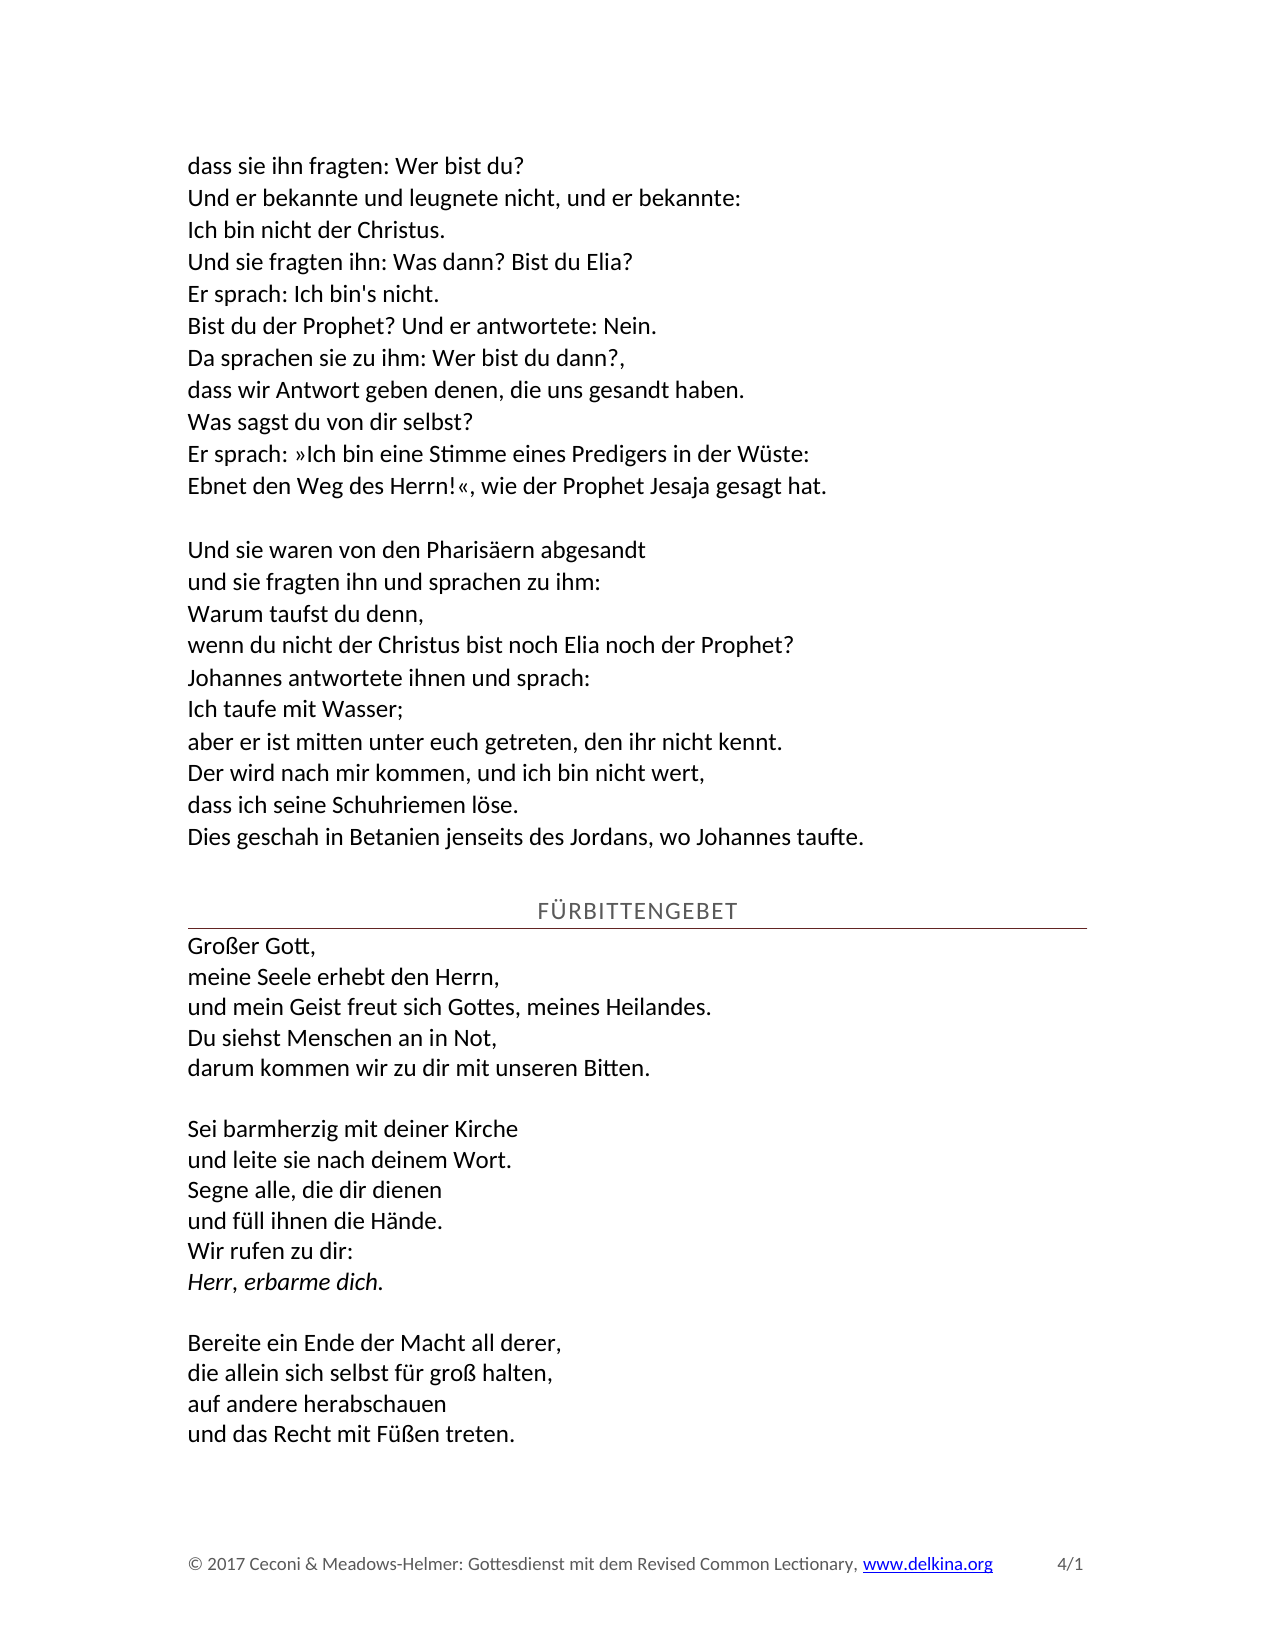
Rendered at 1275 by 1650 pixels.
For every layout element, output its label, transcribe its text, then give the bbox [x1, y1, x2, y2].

text Und sie waren von den Pharisäern abgesandt und sie fragten ihn und sprachen zu ihm: Warum taufst du denn, wenn du nicht der Christus bist noch Elia noch der Prophet? Johannes antwortete ihnen und sprach: Ich taufe mit Wasser; aber er ist mitten unter euch getreten, den ihr nicht kennt. Der wird nach mir kommen, und ich bin nicht wert, dass ich seine Schuhriemen löse. Dies geschah in Betanien jenseits des Jordans, wo Johannes taufte. [187, 534, 1087, 852]
text Großer Gott, [187, 930, 1087, 961]
text Herr, erbarme dich. [187, 1266, 1087, 1297]
text auf andere herabschauen [187, 1388, 1087, 1419]
text Sei barmherzig mit deiner Kirche [187, 1113, 1087, 1144]
text Wir rufen zu dir: [187, 1236, 1087, 1266]
text und füll ihnen die Hände. [187, 1205, 1087, 1236]
text meine Seele erhebt den Herrn, [187, 961, 1087, 991]
text und das Recht mit Füßen treten. [187, 1419, 1087, 1449]
text und mein Geist freut sich Gottes, meines Heilandes. [187, 991, 1087, 1022]
text Segne alle, die dir dienen [187, 1174, 1087, 1205]
text darum kommen wir zu dir mit unseren Bitten. [187, 1052, 1087, 1083]
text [187, 150, 1087, 500]
text und leite sie nach deinem Wort. [187, 1144, 1087, 1174]
text Bereite ein Ende der Macht all derer, [187, 1327, 1087, 1358]
text die allein sich selbst für groß halten, [187, 1358, 1087, 1388]
subtitle Fürbittengebet [187, 895, 1087, 929]
text Du siehst Menschen an in Not, [187, 1022, 1087, 1052]
